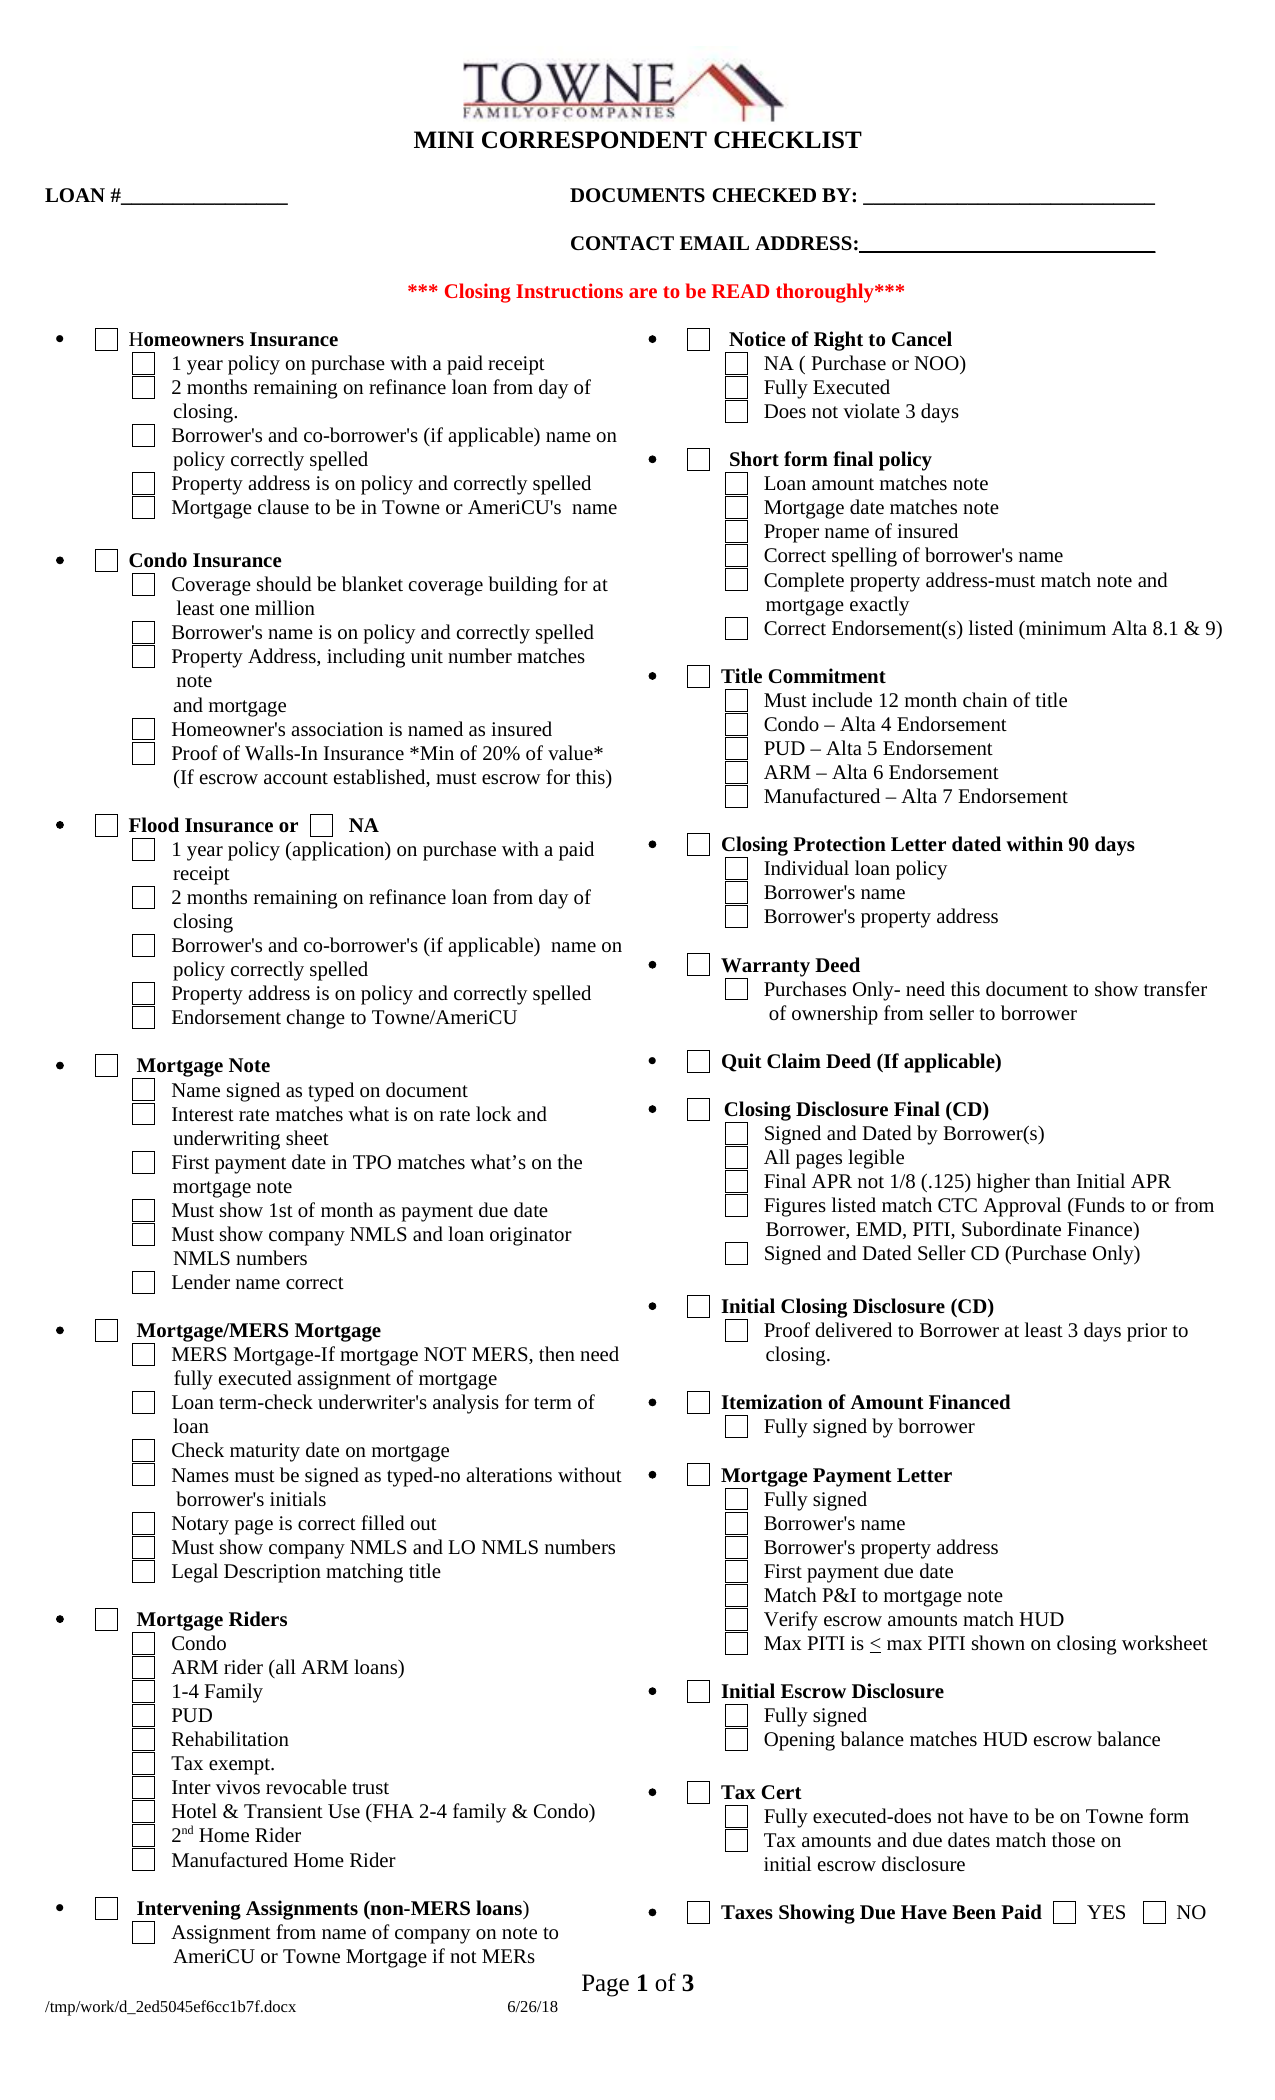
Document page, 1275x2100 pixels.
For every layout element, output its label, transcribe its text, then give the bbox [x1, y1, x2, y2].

text CONTACT EMAIL ADDRESS: _____________ [45, 231, 1230, 255]
table_header Homeowners Insurance 1 year policy on purchase with a paid receipt 2 months remaining on refinance loan from day of closing. Borrower's and co-borrower's (if applicable) name on policy correctly spelled Property address is on policy and correctly spelled Mortgage clause to be in Towne or AmeriCU's name Condo Insurance Coverage should be blanket coverage building for at least one million Borrower's name is on policy and correctly spelled Property Address, including unit number matches note and mortgage Homeowner's association is named as insured Proof of Walls-In Insurance *Min of 20% of value* (If escrow account established, must escrow for this) Flood Insurance or NA 1 year policy (application) on purchase with a paid receipt 2 months remaining on refinance loan from day of closing Borrower's and co-borrower's (if applicable) name on policy correctly spelled Property address is on policy and correctly spelled Endorsement change to Towne/AmeriCU Mortgage Note Name signed as typed on document Interest rate matches what is on rate lock and underwriting sheet First payment date in TPO matches what’s on the mortgage note Must show 1st of month as payment due date Must show company NMLS and loan originator NMLS numbers Lender name correct Mortgage/MERS Mortgage MERS Mortgage-If mortgage NOT MERS, then need fully executed assignment of mortgage Loan term-check underwriter's analysis for term of loan Check maturity date on mortgage Names must be signed as typed-no alterations without borrower's initials Notary page is correct filled out Must show company NMLS and LO NMLS numbers Legal Description matching title Mortgage Riders Condo ARM rider (all ARM loans) 1-4 Family PUD Rehabilitation Tax exempt. Inter vivos revocable trust Hotel & Transient Use (FHA 2-4 family & Condo) 2nd Home Rider Manufactured Home Rider Intervening Assignments (non-MERS loans) Assignment from name of company on note to AmeriCU or Towne Mortgage if not MERs [45, 303, 637, 1968]
text LOAN #________________ DOCUMENTS CHECKED BY: ____________________________ [45, 182, 1230, 207]
picture [463, 46, 812, 125]
table_header Notice of Right to Cancel NA ( Purchase or NOO) Fully Executed Does not violate 3 days Short form final policy Loan amount matches note Mortgage date matches note Proper name of insured Correct spelling of borrower's name Complete property address-must match note and mortgage exactly Correct Endorsement(s) listed (minimum Alta 8.1 & 9) Title Commitment Must include 12 month chain of title Condo – Alta 4 Endorsement PUD – Alta 5 Endorsement ARM – Alta 6 Endorsement Manufactured – Alta 7 Endorsement Closing Protection Letter dated within 90 days Individual loan policy Borrower's name Borrower's property address Warranty Deed Purchases Only- need this document to show transfer of ownership from seller to borrower Quit Claim Deed (If applicable) Closing Disclosure Final (CD) Signed and Dated by Borrower(s) All pages legible Final APR not 1/8 (.125) higher than Initial APR Figures listed match CTC Approval (Funds to or from Borrower, EMD, PITI, Subordinate Finance) Signed and Dated Seller CD (Purchase Only) Initial Closing Disclosure (CD) Proof delivered to Borrower at least 3 days prior to closing. Itemization of Amount Financed Fully signed by borrower Mortgage Payment Letter Fully signed Borrower's name Borrower's property address First payment due date Match P&I to mortgage note Verify escrow amounts match HUD Max PITI is < max PITI shown on closing worksheet Initial Escrow Disclosure Fully signed Opening balance matches HUD escrow balance Tax Cert Fully executed-does not have to be on Towne form Tax amounts and due dates match those on initial escrow disclosure Taxes Showing Due Have Been Paid YES NO [638, 303, 1230, 1968]
text *** Closing Instructions are to be READ thoroughly*** [82, 279, 1230, 303]
